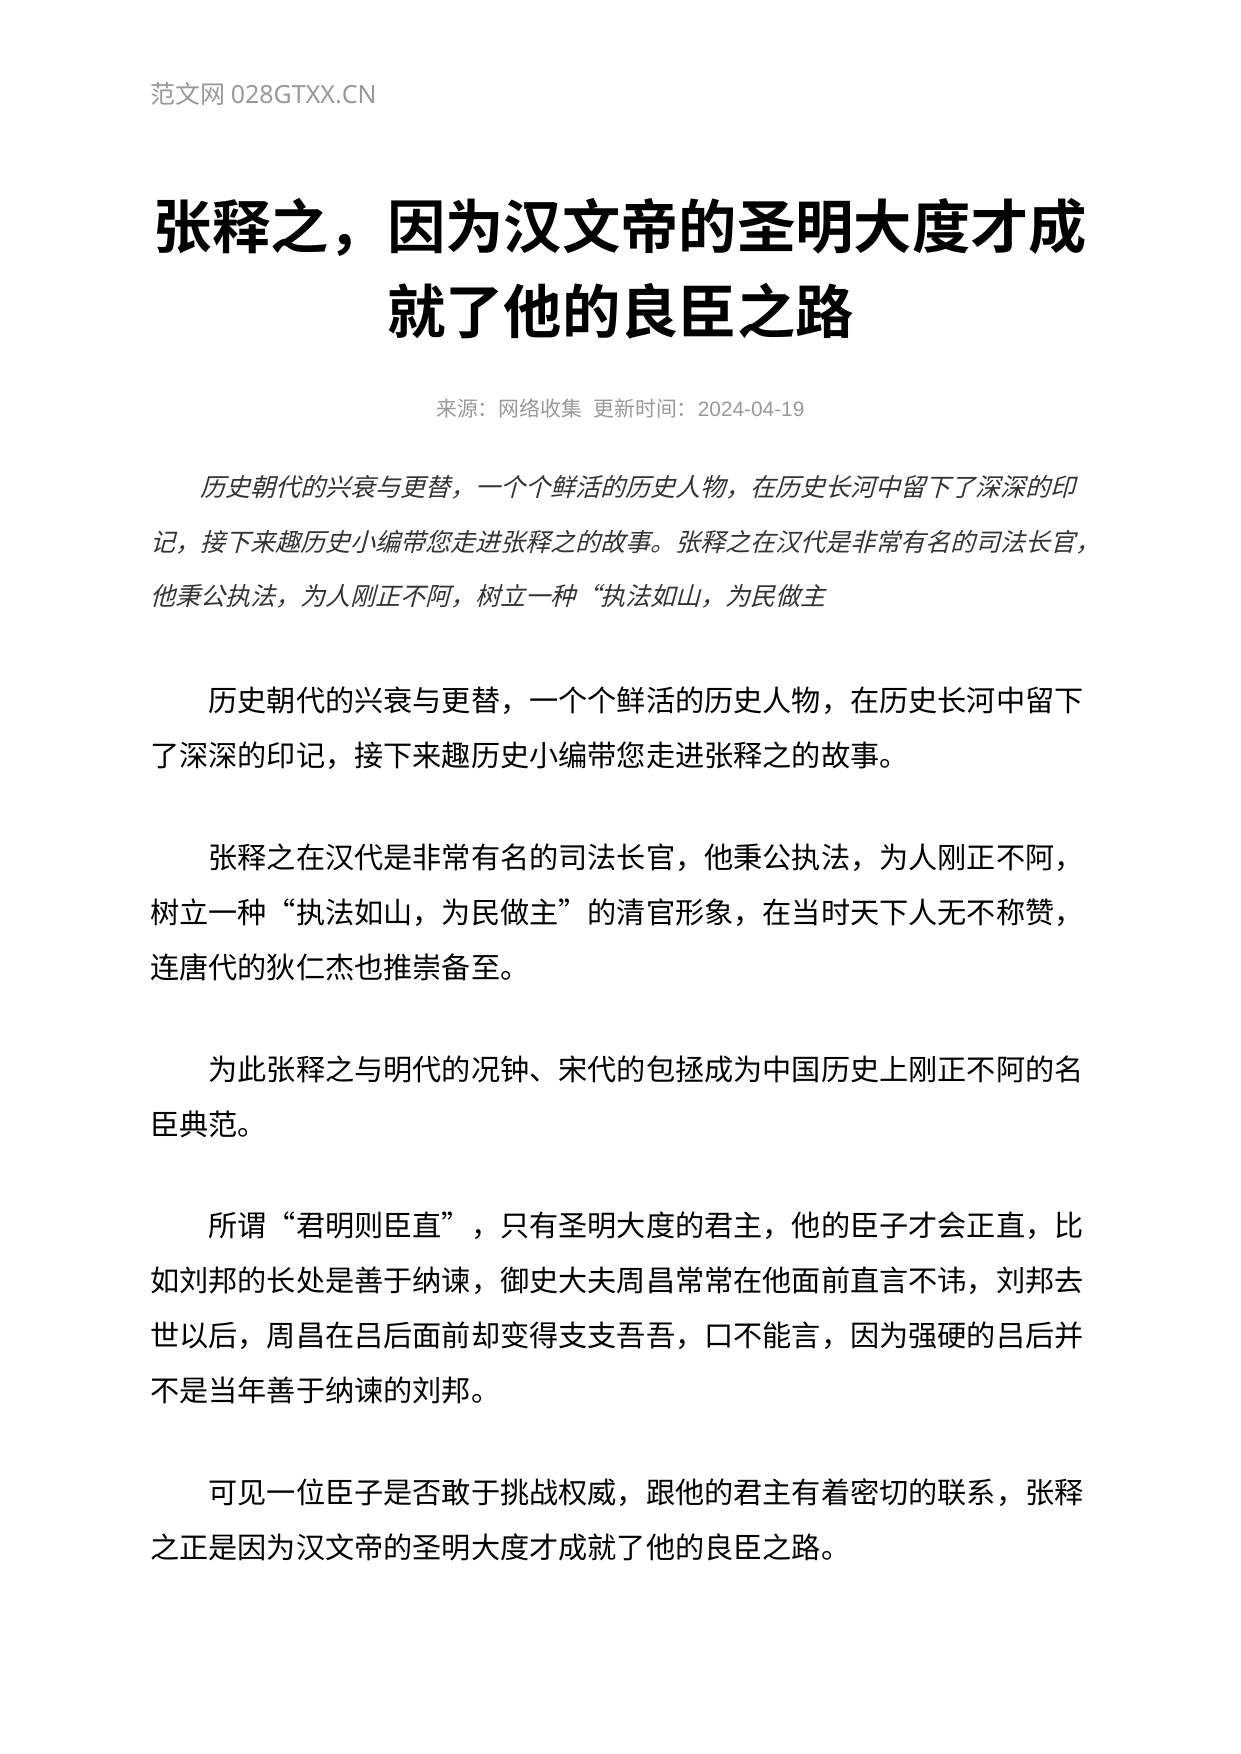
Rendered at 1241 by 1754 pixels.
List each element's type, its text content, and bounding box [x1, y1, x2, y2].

text 来源：网络收集 更新时间：2024-04-19 [150, 397, 1090, 421]
text 历史朝代的兴衰与更替，一个个鲜活的历史人物，在历史长河中留下了深深的印记，接下来趣历史小编带您走进张释之的故事。 [150, 678, 1090, 775]
subtitle 张释之，因为汉文帝的圣明大度才成就了他的良臣之路 [150, 181, 1090, 350]
text 张释之在汉代是非常有名的司法长官，他秉公执法，为人刚正不阿，树立一种“执法如山，为民做主”的清官形象，在当时天下人无不称赞，连唐代的狄仁杰也推崇备至。 [150, 834, 1090, 987]
text 历史朝代的兴衰与更替，一个个鲜活的历史人物，在历史长河中留下了深深的印记，接下来趣历史小编带您走进张释之的故事。张释之在汉代是非常有名的司法长官，他秉公执法，为人刚正不阿，树立一种“执法如山，为民做主 [150, 468, 1090, 613]
text 可见一位臣子是否敢于挑战权威，跟他的君主有着密切的联系，张释之正是因为汉文帝的圣明大度才成就了他的良臣之路。 [150, 1469, 1090, 1566]
text 所谓“君明则臣直”，只有圣明大度的君主，他的臣子才会正直，比如刘邦的长处是善于纳谏，御史大夫周昌常常在他面前直言不讳，刘邦去世以后，周昌在吕后面前却变得支支吾吾，口不能言，因为强硬的吕后并不是当年善于纳谏的刘邦。 [150, 1203, 1090, 1410]
text 为此张释之与明代的况钟、宋代的包拯成为中国历史上刚正不阿的名臣典范。 [150, 1046, 1090, 1143]
